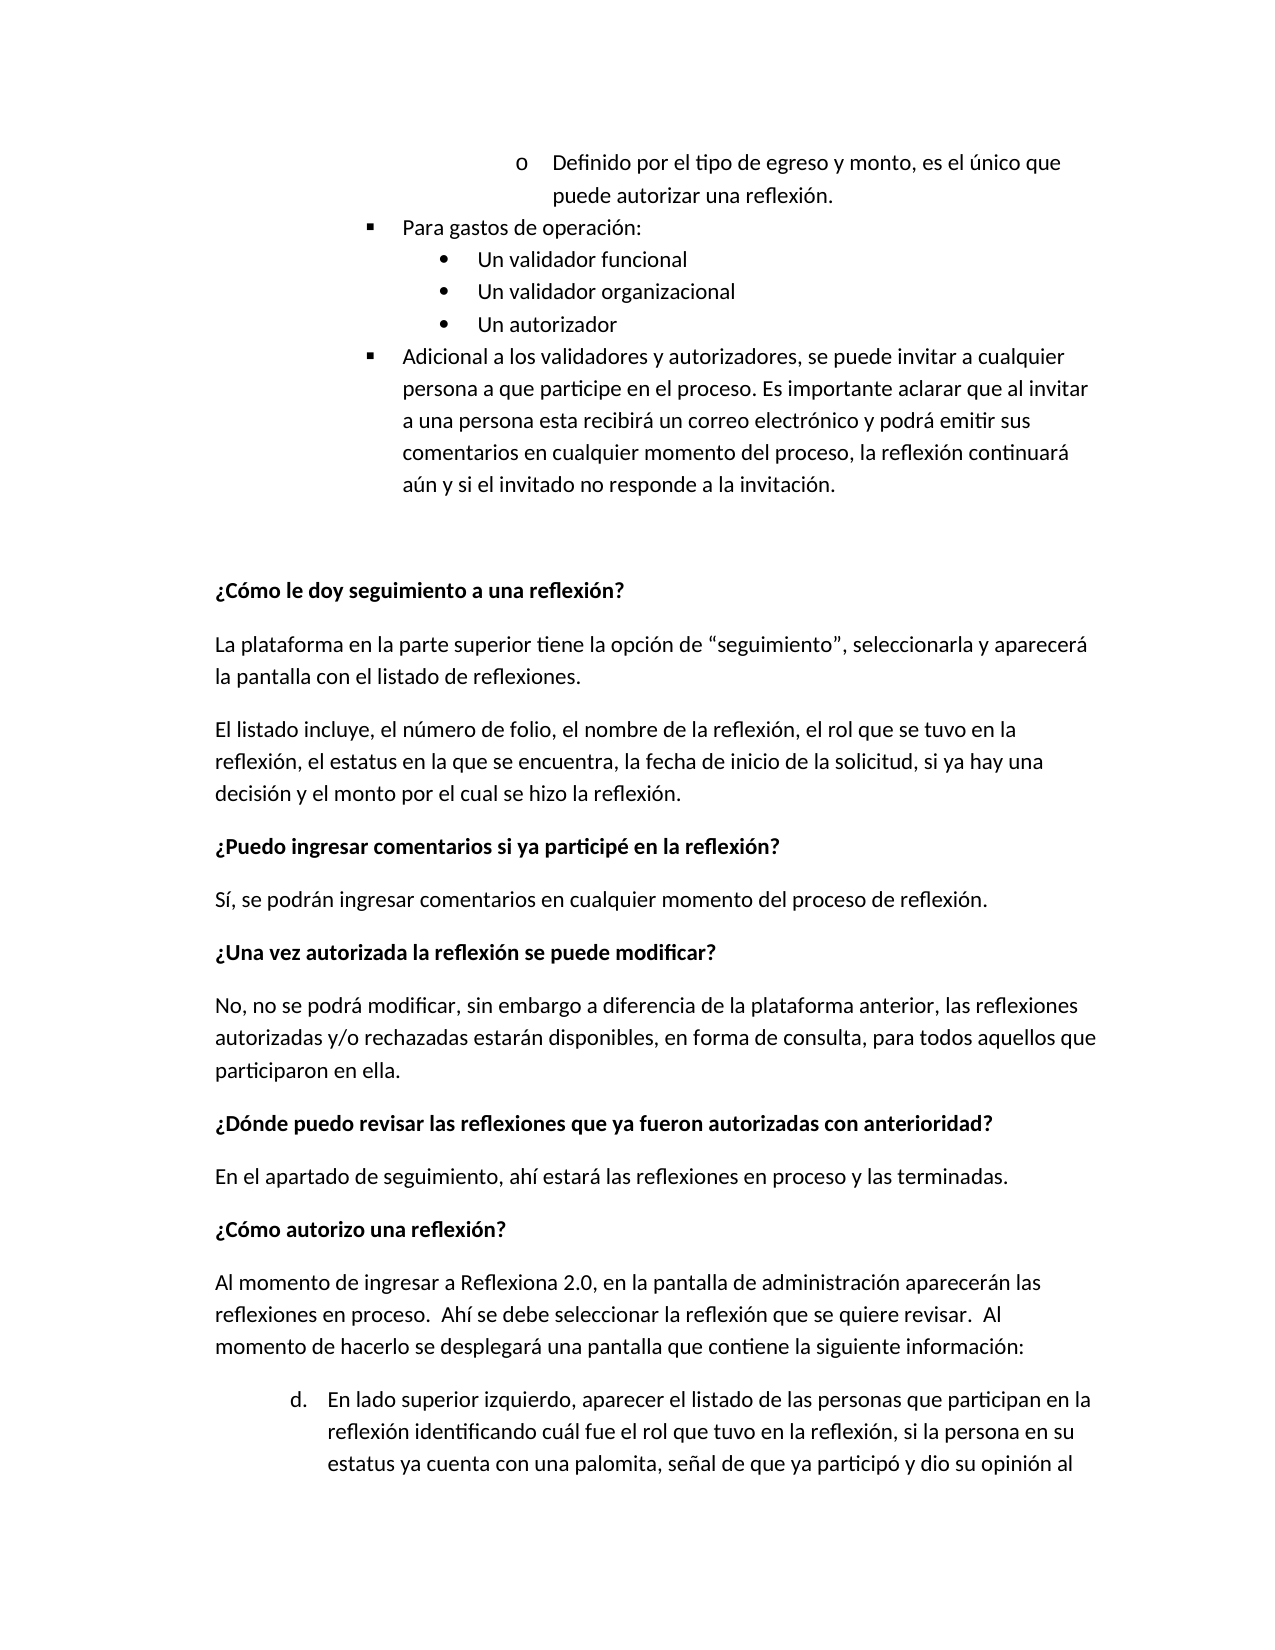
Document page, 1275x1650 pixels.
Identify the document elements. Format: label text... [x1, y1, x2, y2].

text ¿Cómo autorizo una reflexión? [215, 1215, 1098, 1243]
list Definido por el tipo de egreso y monto, es el único que puede autorizar una reflexión. [515, 148, 1098, 209]
text Al momento de ingresar a Reflexiona 2.0, en la pantalla de administración aparecerán las reflexiones en proceso. Ahí se debe seleccionar la reflexión que se quiere revisar. Al momento de hacerlo se desplegará una pantalla que contiene la siguiente información: [215, 1268, 1098, 1360]
list Adicional a los validadores y autorizadores, se puede invitar a cualquier persona a que participe en el proceso. Es importante aclarar que al invitar a una persona esta recibirá un correo electrónico y podrá emitir sus comentarios en cualquier momento del proceso, la reflexión continuará aún y si el invitado no responde a la invitación. [365, 342, 1098, 499]
list Para gastos de operación: [365, 213, 1098, 241]
text El listado incluye, el número de folio, el nombre de la reflexión, el rol que se tuvo en la reflexión, el estatus en la que se encuentra, la fecha de inicio de la solicitud, si ya hay una decisión y el monto por el cual se hizo la reflexión. [215, 715, 1098, 807]
text ¿Dónde puedo revisar las reflexiones que ya fueron autorizadas con anterioridad? [215, 1109, 1098, 1137]
text Sí, se podrán ingresar comentarios en cualquier momento del proceso de reflexión. [215, 885, 1098, 913]
list Un validador organizacional [440, 277, 1098, 306]
text ¿Una vez autorizada la reflexión se puede modificar? [215, 938, 1098, 966]
text No, no se podrá modificar, sin embargo a diferencia de la plataforma anterior, las reflexiones autorizadas y/o rechazadas estarán disponibles, en forma de consulta, para todos aquellos que participaron en ella. [215, 991, 1098, 1084]
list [290, 1385, 1098, 1478]
text ¿Puedo ingresar comentarios si ya participé en la reflexión? [215, 832, 1098, 860]
list Un autorizador [440, 310, 1098, 338]
text ¿Cómo le doy seguimiento a una reflexión? [215, 577, 1098, 605]
text En el apartado de seguimiento, ahí estará las reflexiones en proceso y las terminadas. [215, 1162, 1098, 1190]
text La plataforma en la parte superior tiene la opción de “seguimiento”, seleccionarla y aparecerá la pantalla con el listado de reflexiones. [215, 630, 1098, 690]
list Un validador funcional [440, 245, 1098, 273]
